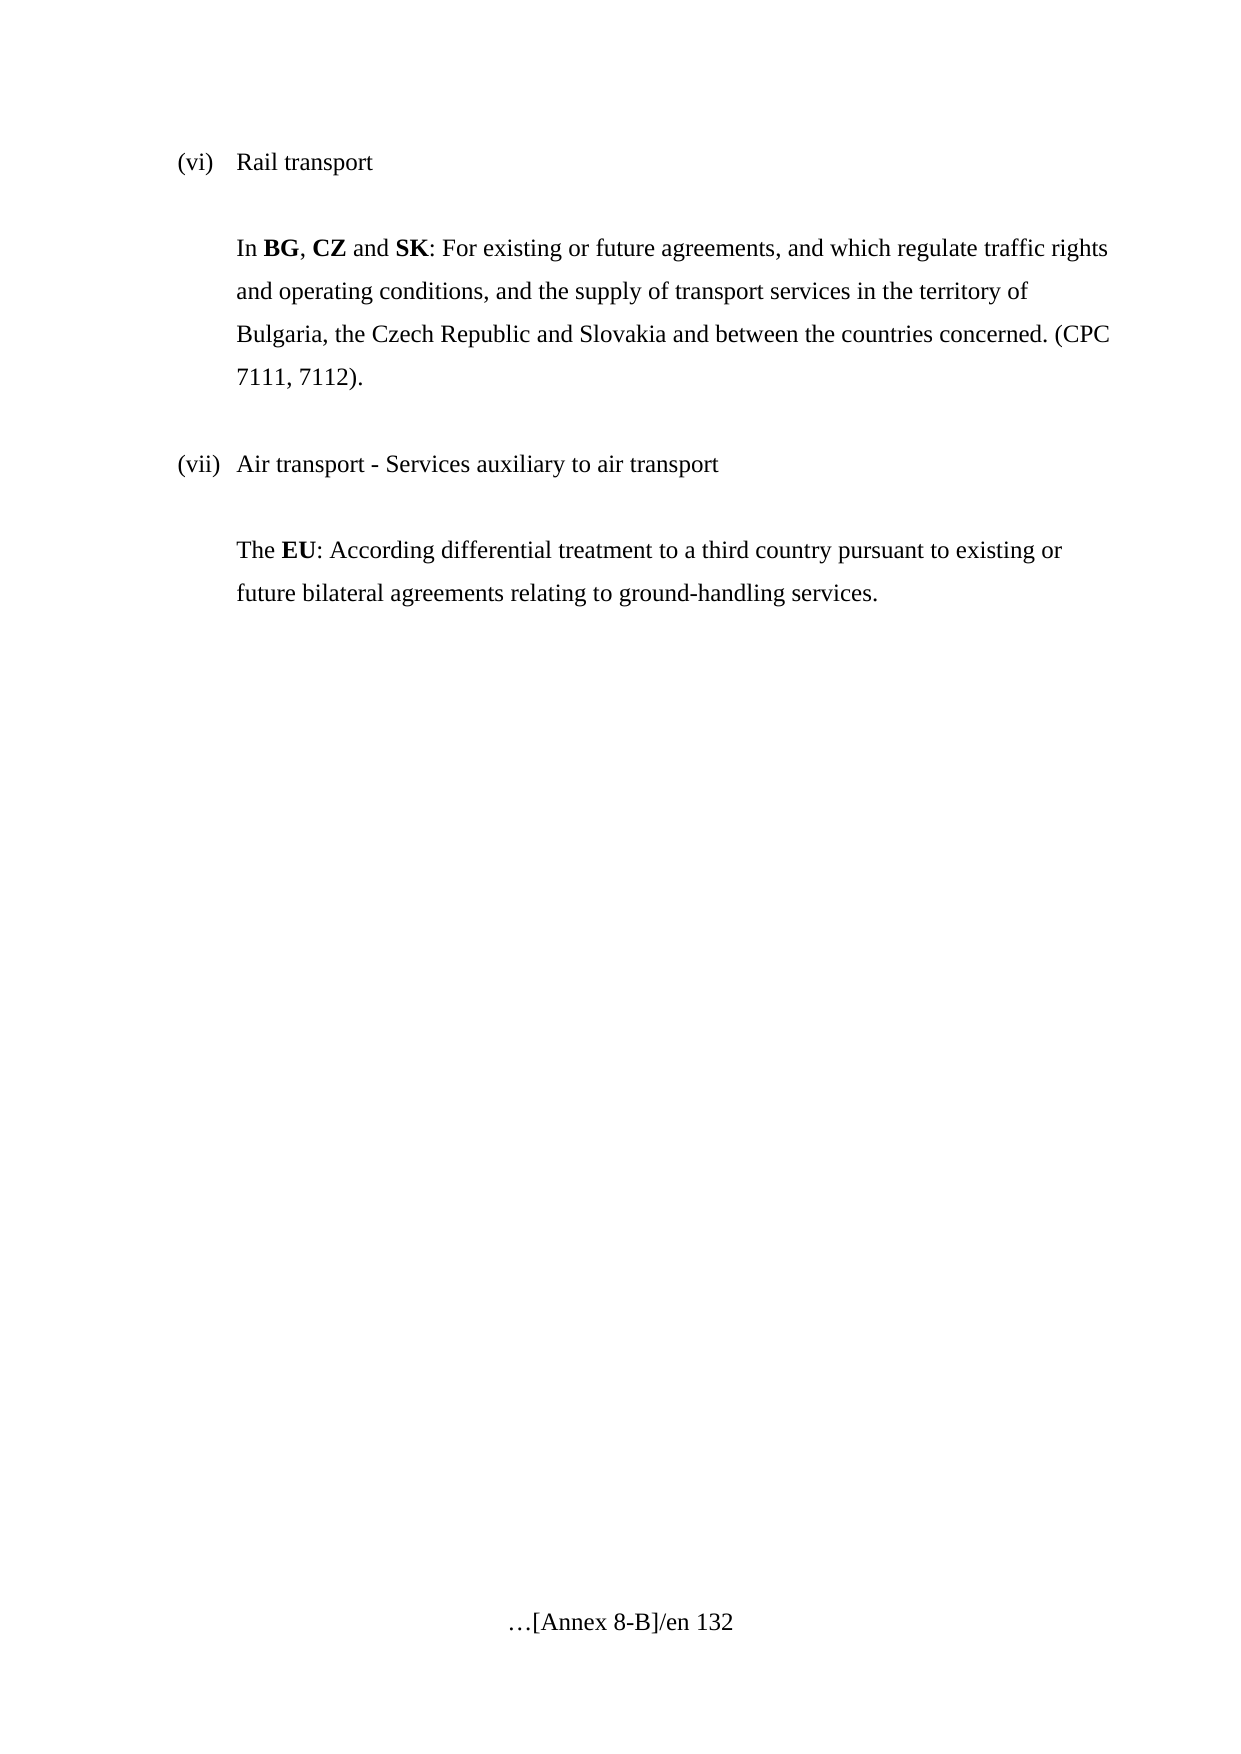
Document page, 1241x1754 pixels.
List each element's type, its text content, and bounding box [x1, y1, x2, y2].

text (vi) Rail transport [177, 147, 1122, 176]
text In BG, CZ and SK: For existing or future agreements, and which regulate traffic rights and operating conditions, and the supply of transport services in the territory of Bulgaria, the Czech Republic and Slovakia and between the countries concerned. (CPC 7111, 7112). [236, 233, 1122, 391]
text The EU: According differential treatment to a third country pursuant to existing or future bilateral agreements relating to ground-handling services. [236, 535, 1122, 607]
text (vii) Air transport - Services auxiliary to air transport [177, 449, 1122, 477]
